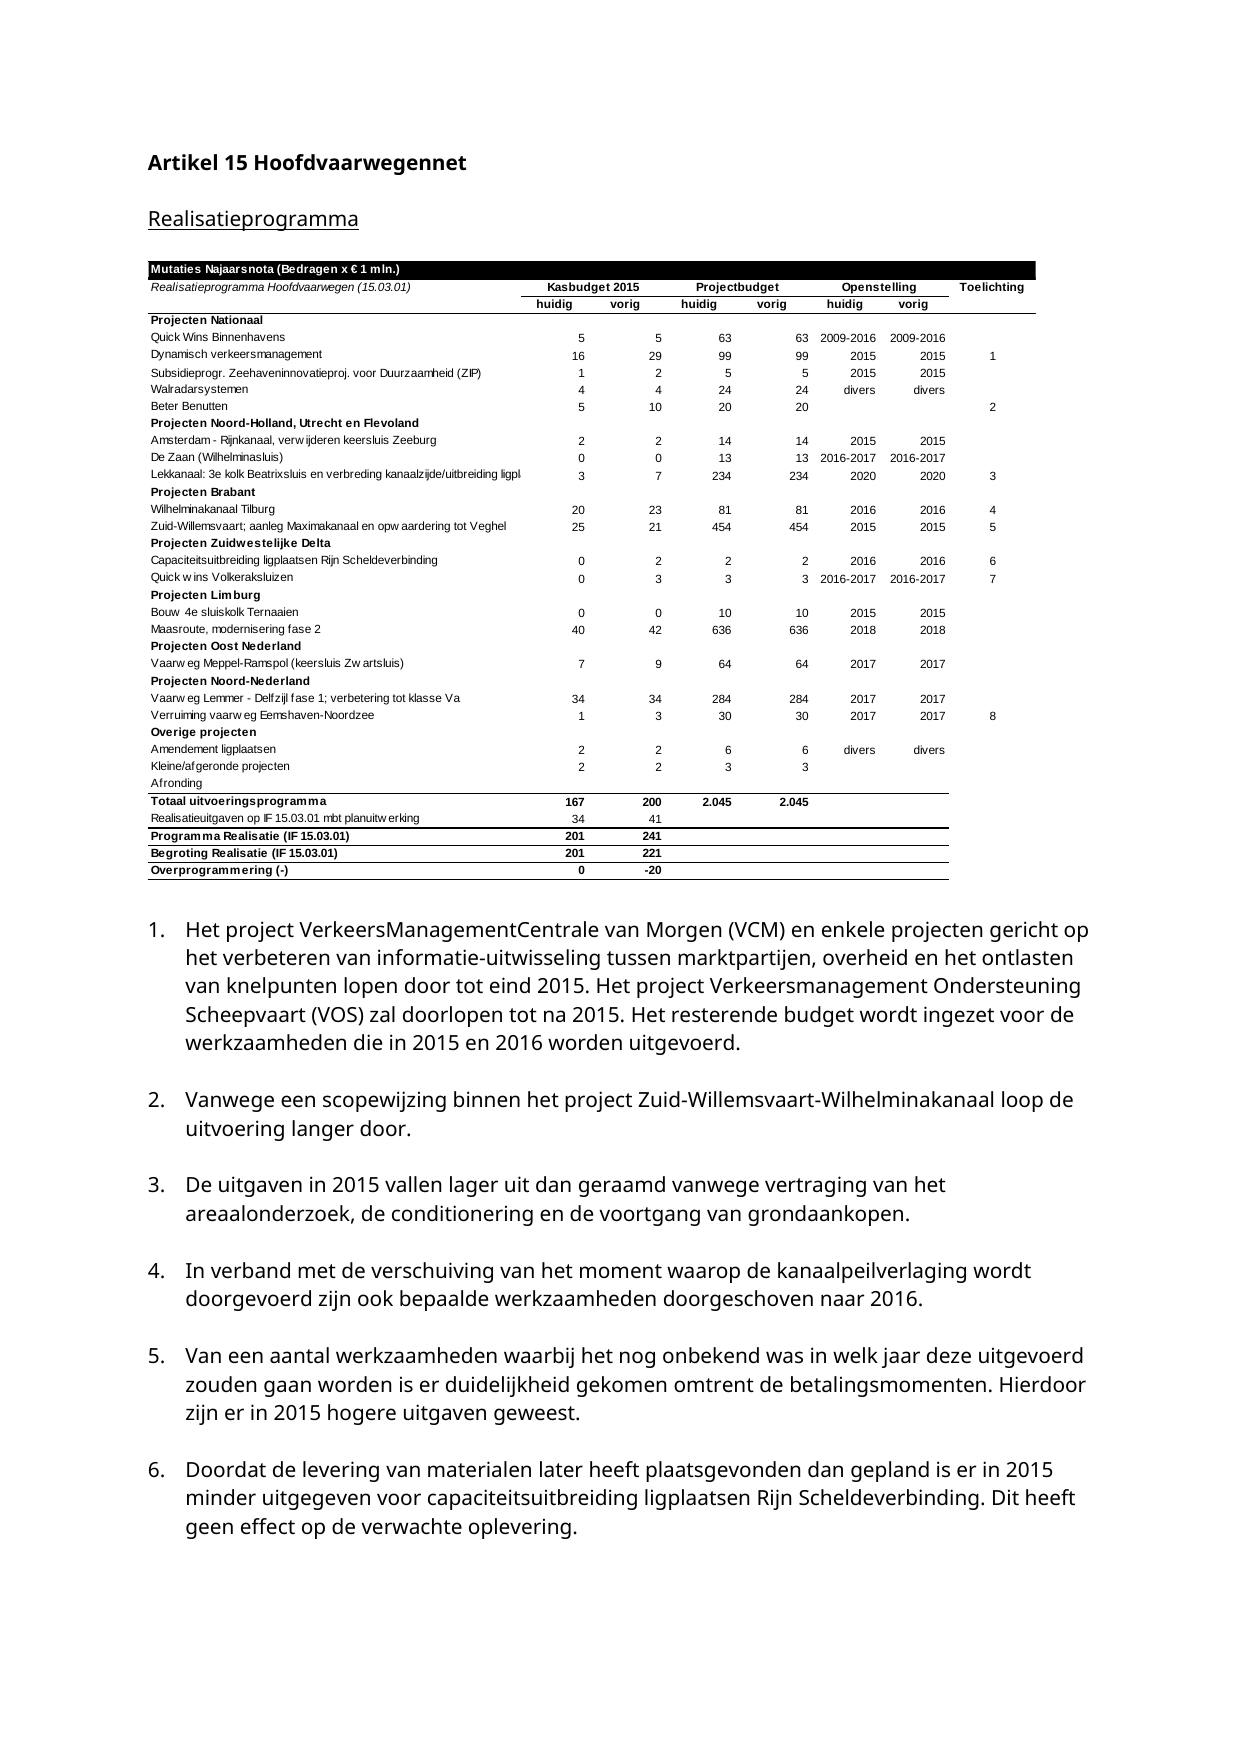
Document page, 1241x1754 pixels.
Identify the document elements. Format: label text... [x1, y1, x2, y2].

text Realisatieprogramma [148, 204, 1093, 233]
list Doordat de levering van materialen later heeft plaatsgevonden dan gepland is er in 2015 minder uitgegeven voor capaciteitsuitbreiding ligplaatsen Rijn Scheldeverbinding. Dit heeft geen effect op de verwachte oplevering. [148, 1455, 1093, 1540]
list In verband met de verschuiving van het moment waarop de kanaalpeilverlaging wordt doorgevoerd zijn ook bepaalde werkzaamheden doorgeschoven naar 2016. [148, 1256, 1093, 1313]
list Van een aantal werkzaamheden waarbij het nog onbekend was in welk jaar deze uitgevoerd zouden gaan worden is er duidelijkheid gekomen omtrent de betalingsmomenten. Hierdoor zijn er in 2015 hogere uitgaven geweest. [148, 1341, 1093, 1427]
text Artikel 15 Hoofdvaarwegennet [148, 148, 1093, 176]
list Vanwege een scopewijzing binnen het project Zuid-Willemsvaart-Wilhelminakanaal loop de uitvoering langer door. [148, 1085, 1093, 1142]
list Het project VerkeersManagementCentrale van Morgen (VCM) en enkele projecten gericht op het verbeteren van informatie-uitwisseling tussen marktpartijen, overheid en het ontlasten van knelpunten lopen door tot eind 2015. Het project Verkeersmanagement Ondersteuning Scheepvaart (VOS) zal doorlopen tot na 2015. Het resterende budget wordt ingezet voor de werkzaamheden die in 2015 en 2016 worden uitgevoerd. [148, 915, 1093, 1057]
list De uitgaven in 2015 vallen lager uit dan geraamd vanwege vertraging van het areaalonderzoek, de conditionering en de voortgang van grondaankopen. [148, 1171, 1093, 1227]
